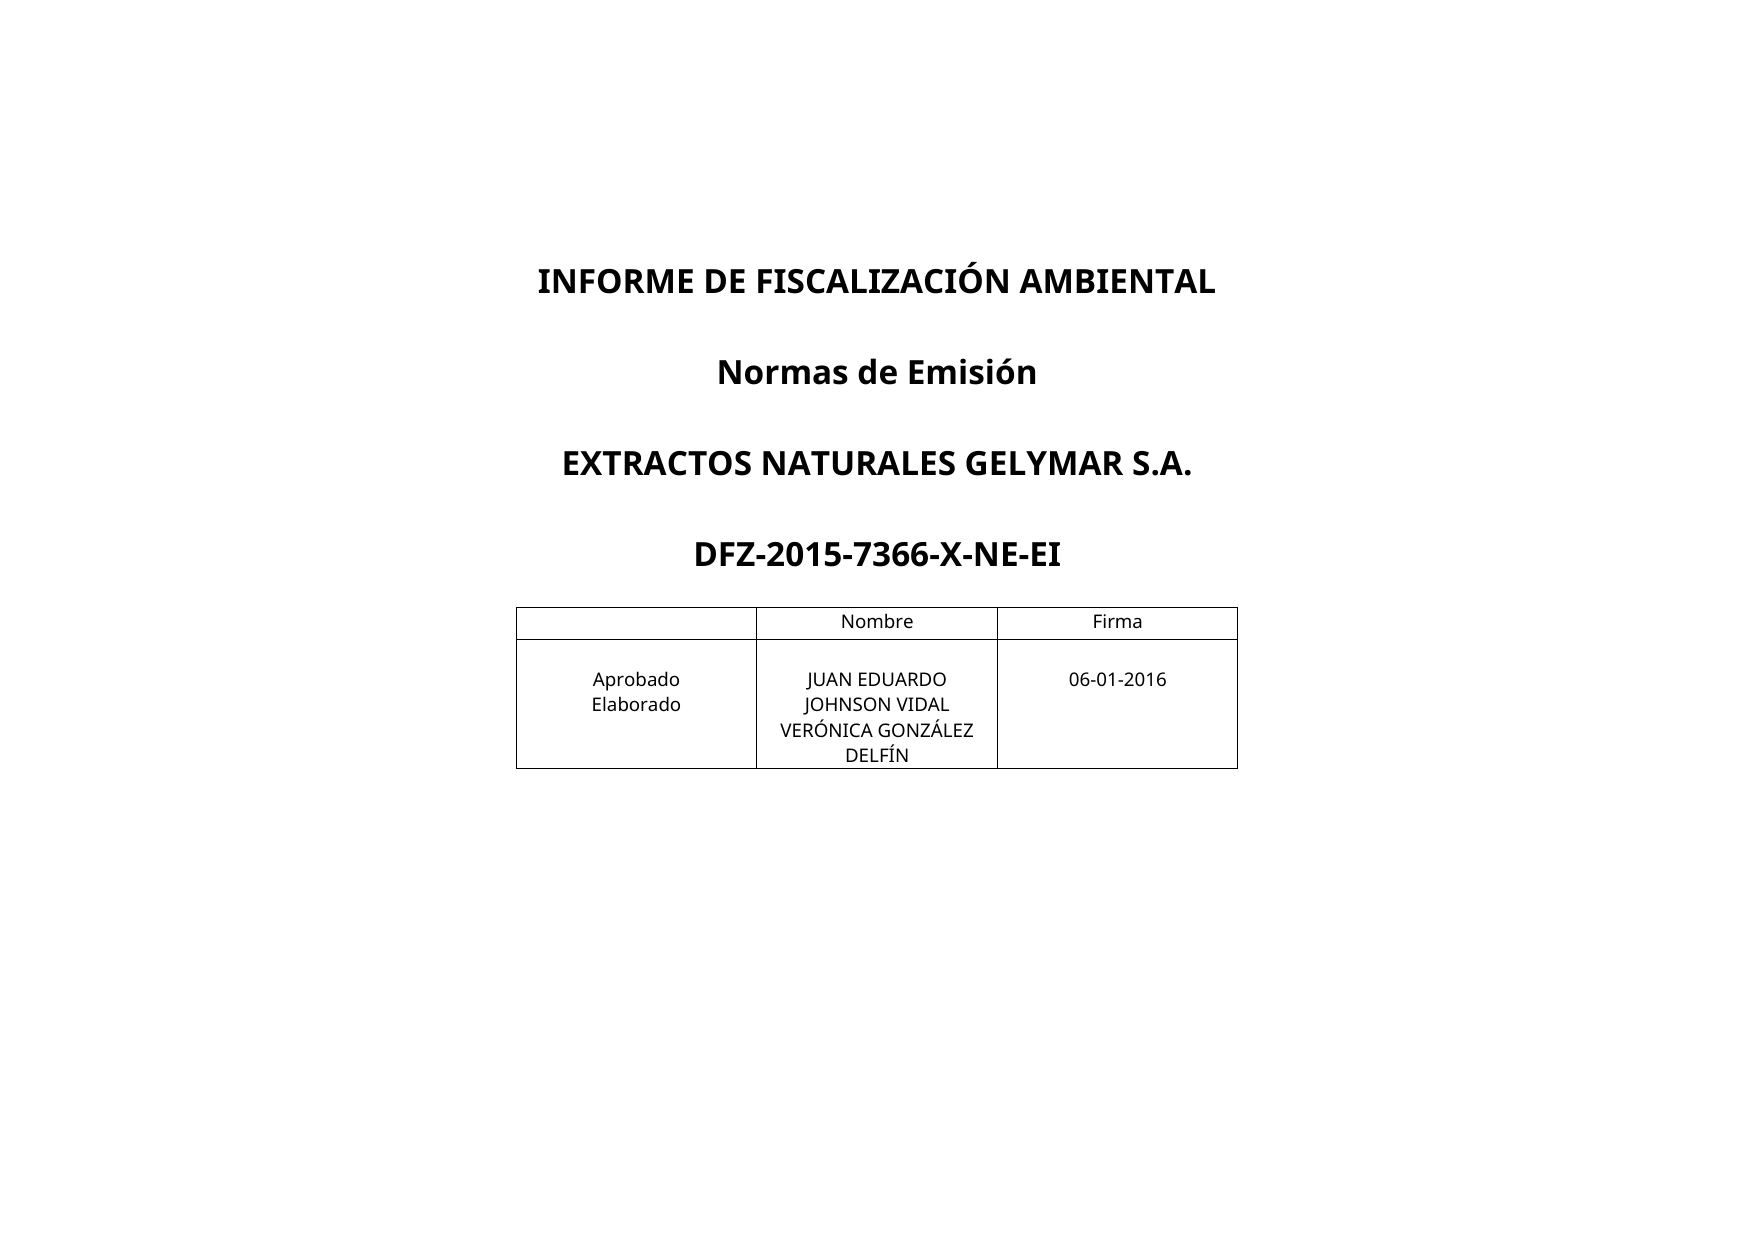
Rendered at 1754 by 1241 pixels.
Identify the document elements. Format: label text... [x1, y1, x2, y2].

table_header [517, 608, 756, 639]
table_cell Aprobado Elaborado [517, 640, 756, 768]
text Normas de Emisión [150, 303, 1604, 394]
text DFZ-2015-7366-X-NE-EI [150, 485, 1604, 576]
text INFORME DE FISCALIZACIÓN AMBIENTAL [150, 212, 1604, 303]
table_cell 06-01-2016 [998, 640, 1237, 768]
text EXTRACTOS NATURALES GELYMAR S.A. [150, 394, 1604, 485]
table_cell JUAN EDUARDO JOHNSON VIDAL VERÓNICA GONZÁLEZ DELFÍN [757, 640, 997, 768]
table_header Firma [998, 608, 1237, 639]
table_header Nombre [757, 608, 997, 639]
